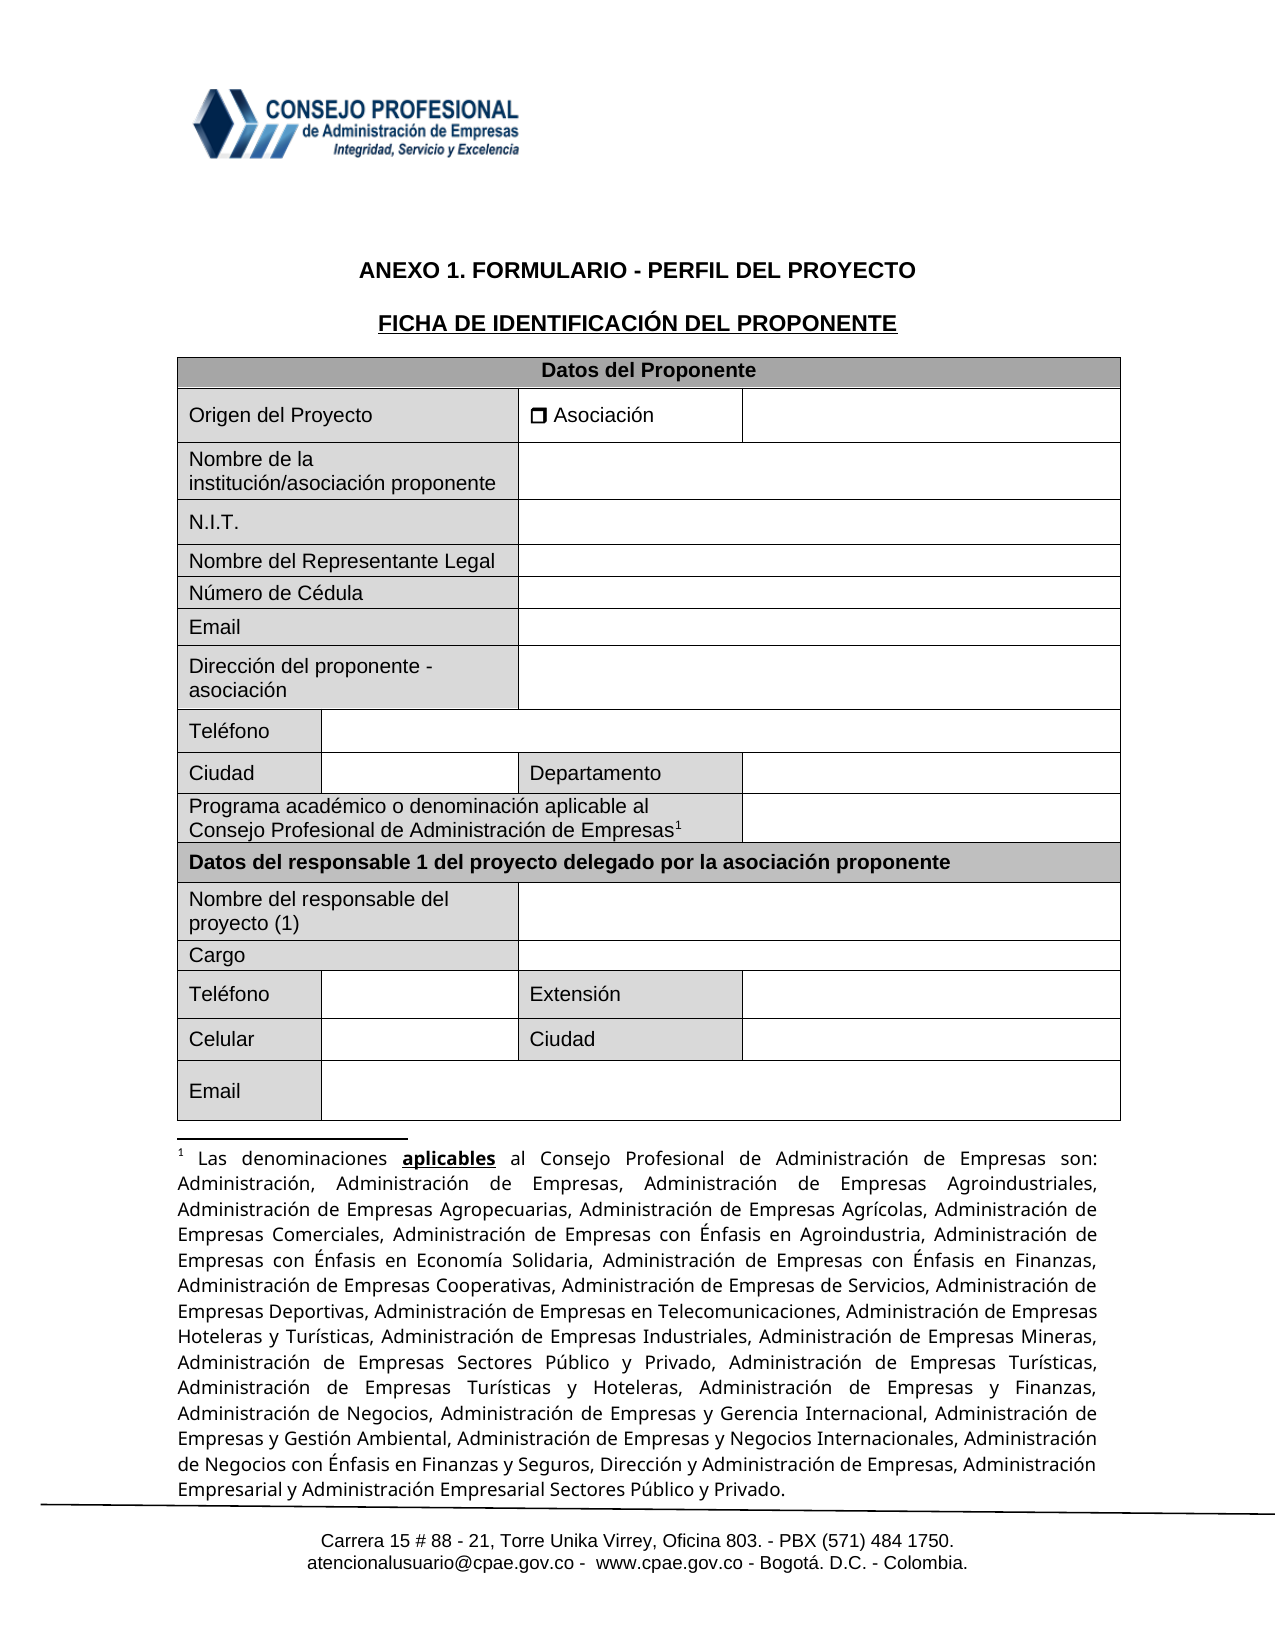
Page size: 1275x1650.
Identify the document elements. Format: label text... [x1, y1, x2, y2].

table_cell Asociación [519, 389, 742, 442]
table_cell [322, 710, 1120, 752]
table_cell Dirección del proponente -asociación [178, 646, 518, 708]
table_cell [322, 753, 518, 793]
table_cell [519, 443, 1120, 499]
table_header Datos del Proponente [178, 358, 1120, 387]
table_cell [519, 646, 1120, 708]
table_cell [519, 500, 1120, 544]
table_cell Ciudad [178, 753, 321, 793]
table_cell Email [178, 609, 518, 645]
table_cell Nombre de la institución/asociación proponente [178, 443, 518, 499]
table_cell N.I.T. [178, 500, 518, 544]
table_cell [519, 941, 1120, 970]
table_cell Nombre del Representante Legal [178, 545, 518, 576]
table_cell Número de Cédula [178, 577, 518, 608]
table_cell [743, 1019, 1120, 1060]
table_cell Nombre del responsable del proyecto (1) [178, 883, 518, 940]
table_cell Origen del Proyecto [178, 389, 518, 442]
table_cell [519, 545, 1120, 576]
table_cell [519, 609, 1120, 645]
table_cell Ciudad [519, 1019, 742, 1060]
picture [177, 73, 543, 174]
table_cell Departamento [519, 753, 742, 793]
text FICHA DE IDENTIFICACIÓN DEL PROPONENTE [177, 310, 1098, 336]
table_cell [322, 971, 518, 1018]
table_cell [322, 1061, 1120, 1120]
table_cell Email [178, 1061, 321, 1120]
table_cell Teléfono [178, 710, 321, 752]
table_cell [519, 577, 1120, 608]
table_cell Extensión [519, 971, 742, 1018]
table_cell Teléfono [178, 971, 321, 1018]
table_cell Celular [178, 1019, 321, 1060]
table_cell [743, 753, 1120, 793]
table_cell [519, 883, 1120, 940]
table_cell Cargo [178, 941, 518, 970]
table_cell Datos del responsable 1 del proyecto delegado por la asociación proponente [178, 843, 1120, 882]
table_cell [743, 794, 1120, 842]
table_cell [322, 1019, 518, 1060]
text ANEXO 1. FORMULARIO - PERFIL DEL PROYECTO [177, 257, 1098, 284]
table_cell Programa académico o denominación aplicable al Consejo Profesional de Administración de Empresas [178, 794, 742, 842]
table_cell [743, 389, 1120, 442]
table_cell [743, 971, 1120, 1018]
